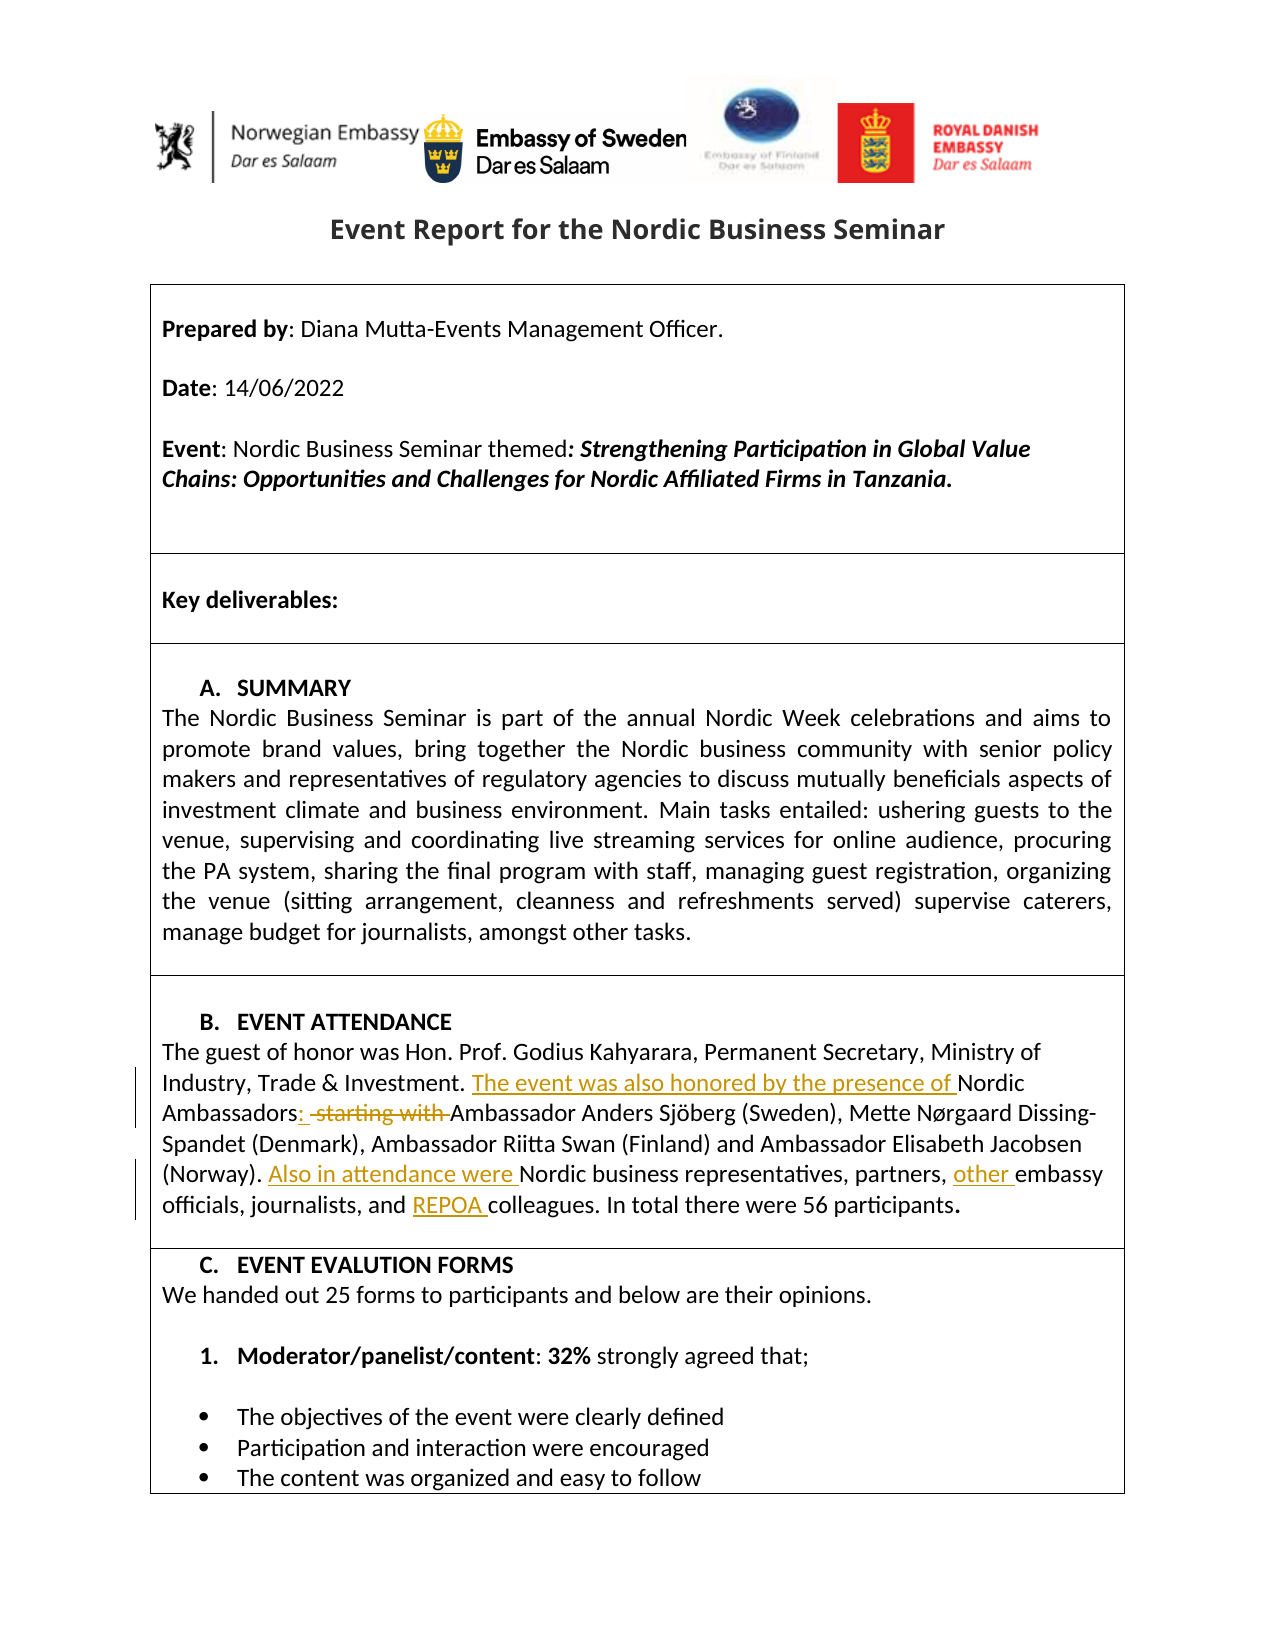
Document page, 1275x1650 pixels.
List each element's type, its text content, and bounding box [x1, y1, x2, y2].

table_cell Key deliverables: [151, 554, 1124, 643]
table_header Prepared by: Diana Mutta-Events Management Officer. Date: 14/06/2022 Event: Nordic Business Seminar themed: Strengthening Participation in Global Value Chains: Opportunities and Challenges for Nordic Affiliated Firms in Tanzania. [151, 285, 1124, 553]
picture [155, 75, 1061, 183]
table_cell SUMMARY The Nordic Business Seminar is part of the annual Nordic Week celebrations and aims to promote brand values, bring together the Nordic business community with senior policy makers and representatives of regulatory agencies to discuss mutually beneficials aspects of investment climate and business environment. Main tasks entailed: ushering guests to the venue, supervising and coordinating live streaming services for online audience, procuring the PA system, sharing the final program with staff, managing guest registration, organizing the venue (sitting arrangement, cleanness and refreshments served) supervise caterers, manage budget for journalists, amongst other tasks. [151, 644, 1124, 974]
table_cell EVENT ATTENDANCE The guest of honor was Hon. Prof. Godius Kahyarara, Permanent Secretary, Ministry of Industry, Trade & Investment. Nordic AmbassadorsAmbassador Anders Sjöberg (Sweden), Mette Nørgaard Dissing-Spandet (Denmark), Ambassador Riitta Swan (Finland) and Ambassador Elisabeth Jacobsen (Norway). Nordic business representatives, partners, embassy officials, journalists, and colleagues. In total there were 56 participants. [151, 976, 1124, 1248]
text Event Report for the Nordic Business Seminar [150, 211, 1125, 247]
